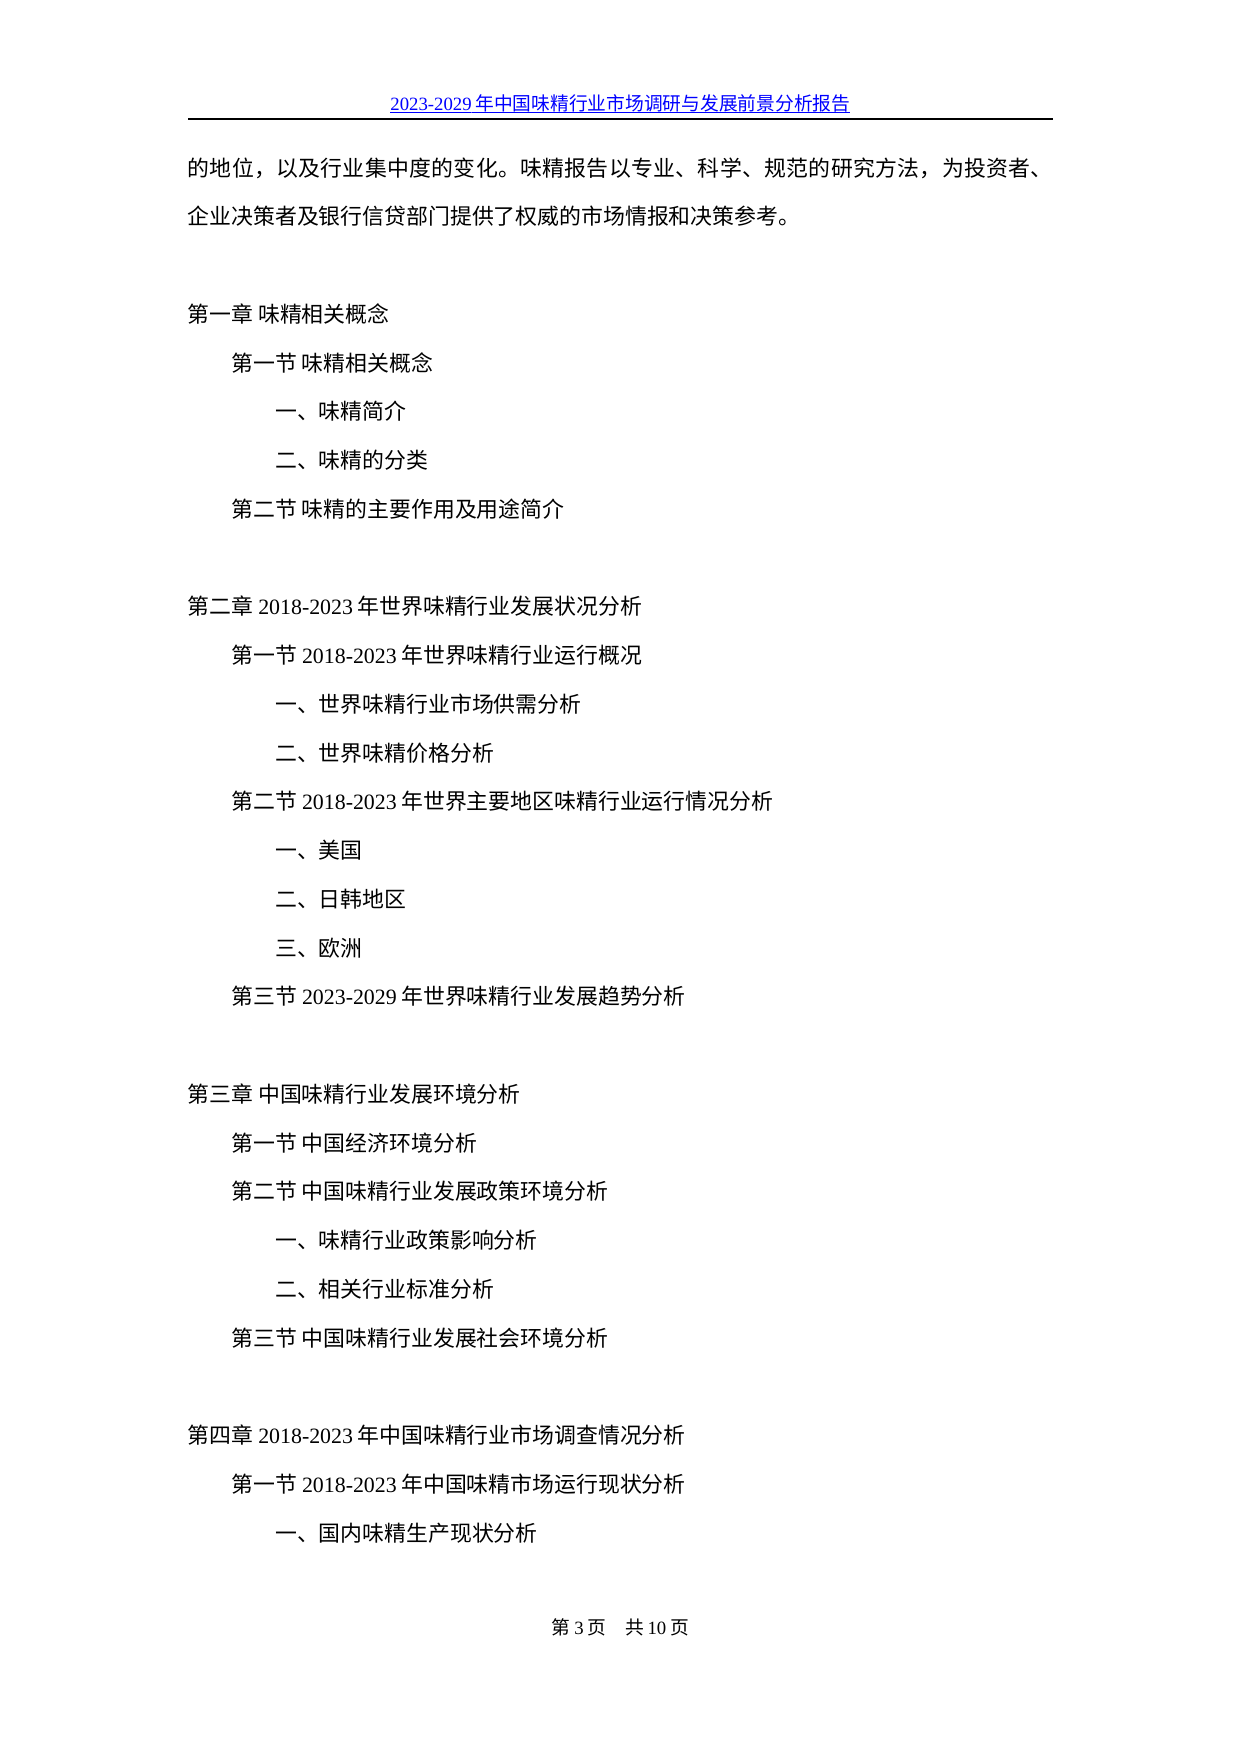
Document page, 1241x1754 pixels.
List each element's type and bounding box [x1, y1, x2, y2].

text [187, 150, 1053, 1548]
